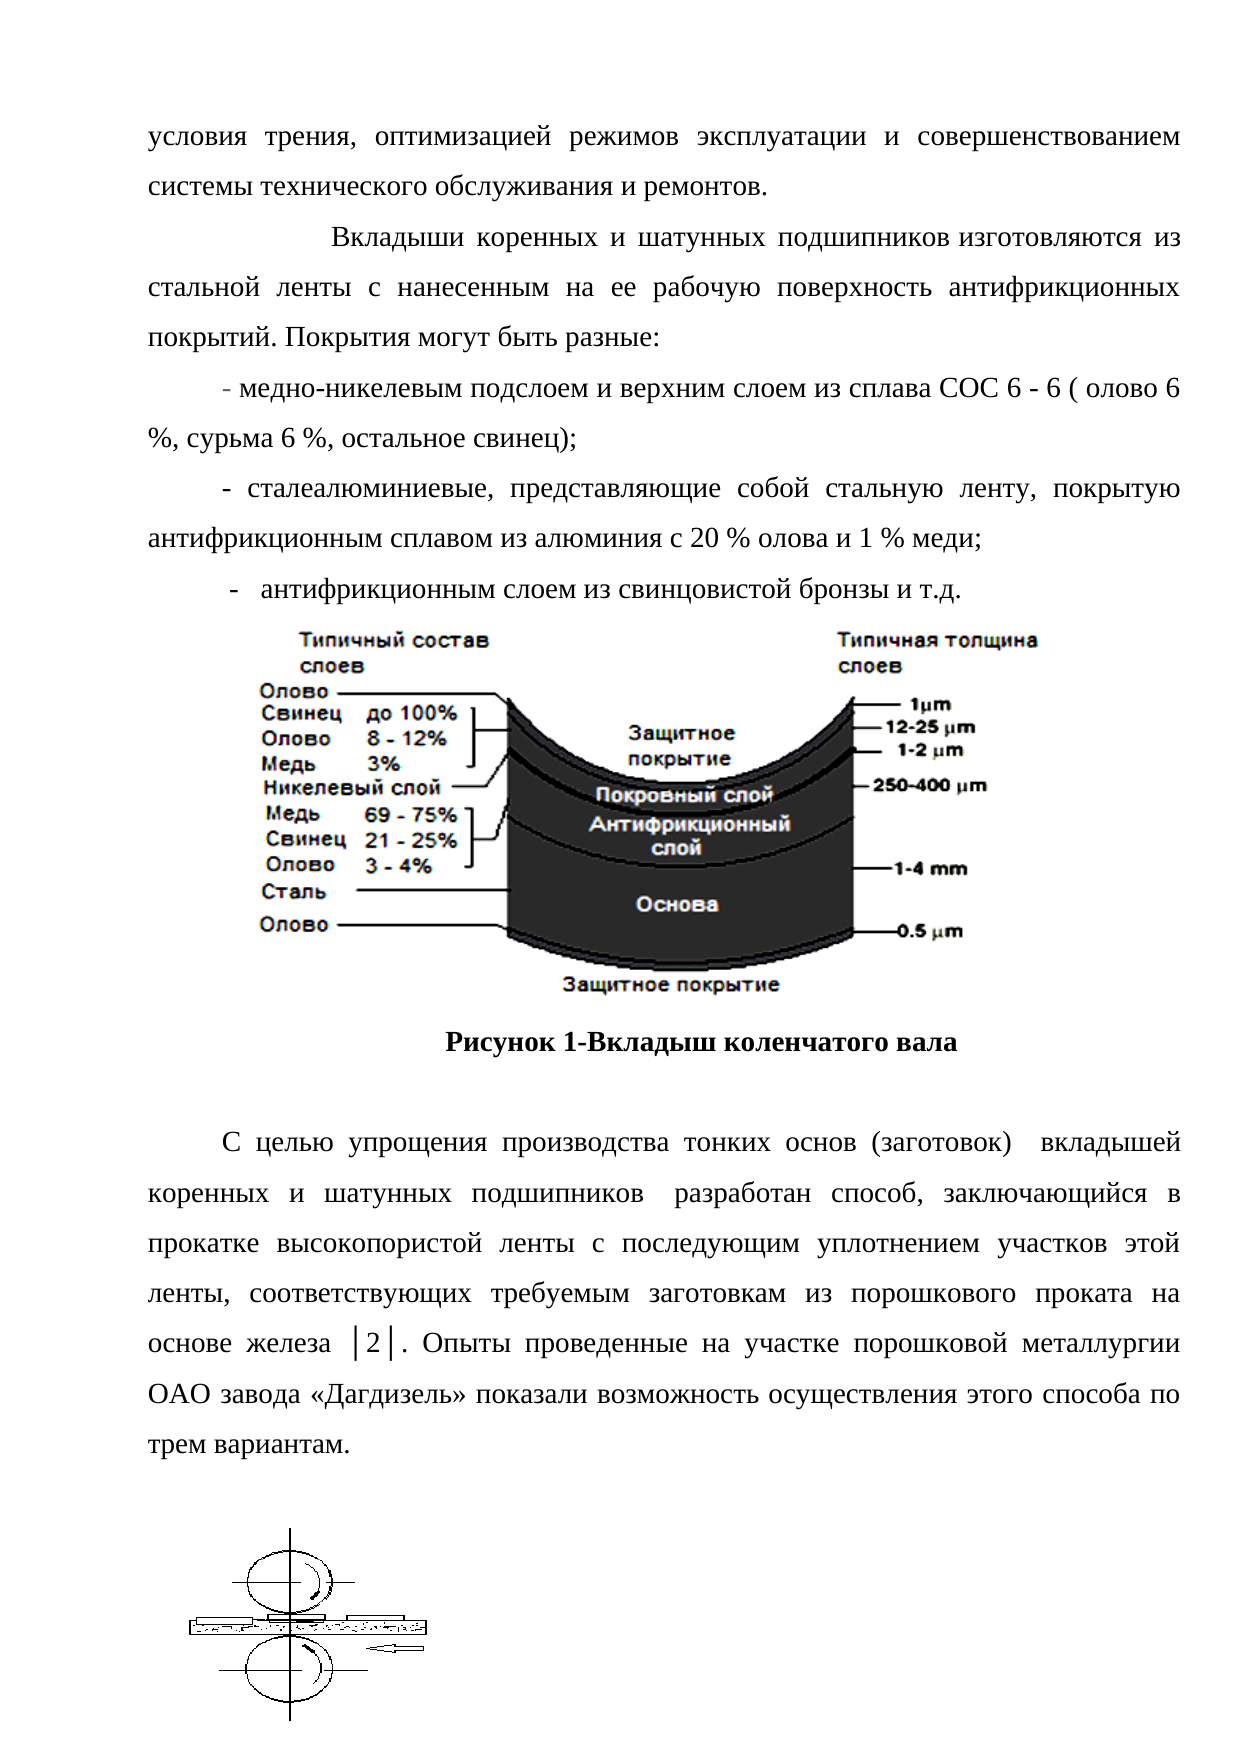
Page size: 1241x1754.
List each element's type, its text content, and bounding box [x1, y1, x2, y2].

text Рисунок 1-Вкладыш коленчатого вала [148, 1024, 1181, 1057]
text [148, 118, 1181, 202]
picture [255, 629, 1043, 997]
text Вкладыши коренных и шатунных подшипников изготовляются из стальной ленты с нанесенным на ее рабочую поверхность антифрикционных покрытий. Покрытия могут быть разные: [148, 219, 1181, 353]
picture [155, 1505, 464, 1727]
text - сталеалюминиевые, представляющие собой стальную ленту, покрытую антифрикционным сплавом из алюминия с 20 % олова и 1 % меди; [148, 470, 1181, 554]
text С целью упрощения производства тонких основ (заготовок) вкладышей коренных и шатунных подшипников разработан способ, заключающийся в прокатке высокопористой ленты с последующим уплотнением участков этой ленты, соответствующих требуемым заготовкам из порошкового проката на основе железа │2│. Опыты проведенные на участке порошковой металлургии ОАО завода «Дагдизель» показали возможность осуществления этого способа по трем вариантам. [148, 1124, 1181, 1460]
text - медно-никелевым подслоем и верхним слоем из сплава СОС 6 - 6 ( олово 6 %, сурьма 6 %, остальное свинец); [148, 370, 1181, 453]
text - антифрикционным слоем из свинцовистой бронзы и т.д. [148, 571, 1181, 604]
